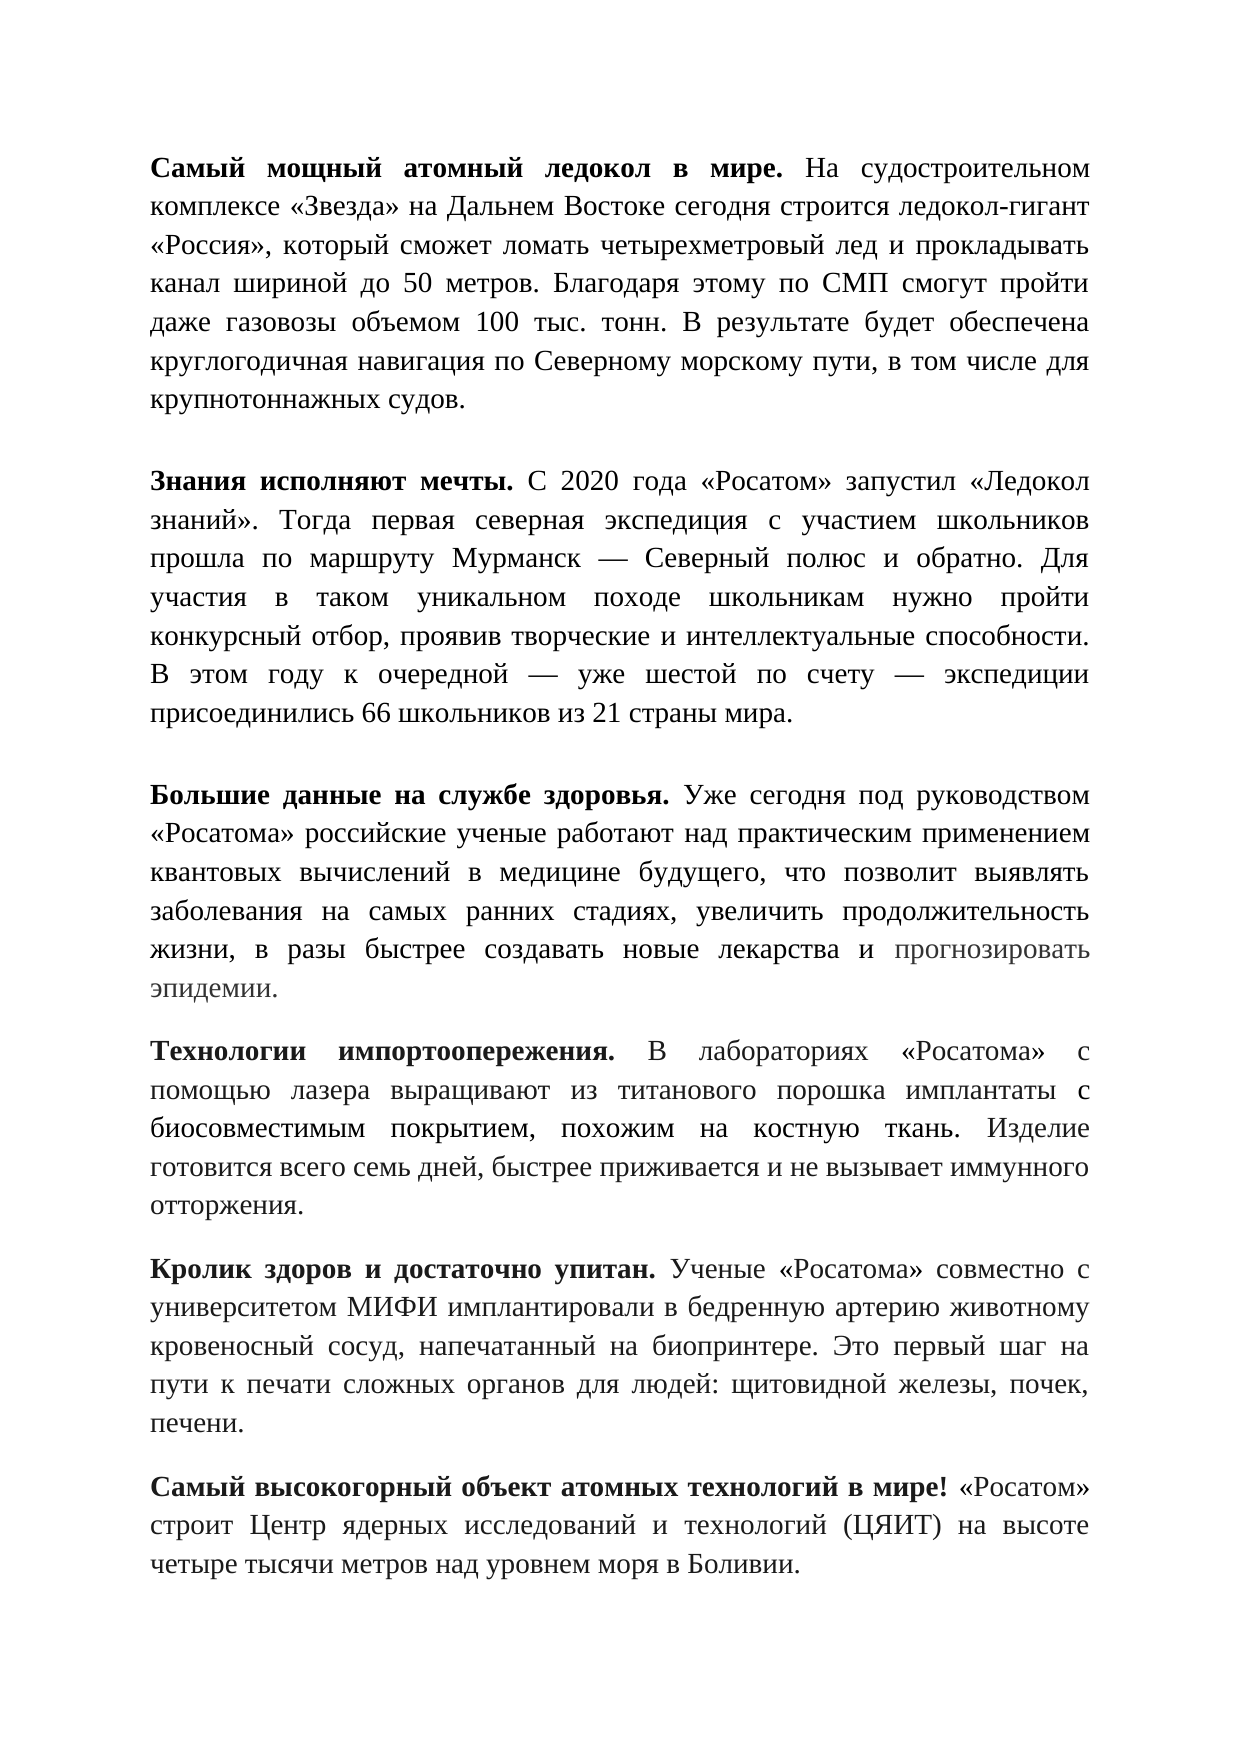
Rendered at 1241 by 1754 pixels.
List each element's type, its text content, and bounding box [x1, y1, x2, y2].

text Самый мощный атомный ледокол в мире. На судостроительном комплексе «Звезда» на Дальнем Востоке сегодня строится ледокол-гигант «Россия», который сможет ломать четырехметровый лед и прокладывать канал шириной до 50 метров. Благодаря этому по СМП смогут пройти даже газовозы объемом 100 тыс. тонн. В результате будет обеспечена круглогодичная навигация по Северному морскому пути, в том числе для крупнотоннажных судов. [150, 150, 1090, 415]
text Большие данные на службе здоровья. Уже сегодня под руководством «Росатома» российские ученые работают над практическим применением квантовых вычислений в медицине будущего, что позволит выявлять заболевания на самых ранних стадиях, увеличить продолжительность жизни, в разы быстрее создавать новые лекарства и прогнозировать эпидемии. [150, 777, 1090, 1003]
text Самый высокогорный объект атомных технологий в мире! «Росатом» строит Центр ядерных исследований и технологий (ЦЯИТ) на высоте четыре тысячи метров над уровнем моря в Боливии. [150, 1469, 1090, 1579]
text Знания исполняют мечты. С 2020 года «Росатом» запустил «Ледокол знаний». Тогда первая северная экспедиция с участием школьников прошла по маршруту Мурманск — Северный полюс и обратно. Для участия в таком уникальном походе школьникам нужно пройти конкурсный отбор, проявив творческие и интеллектуальные способности. В этом году к очередной — уже шестой по счету — экспедиции присоединились 66 школьников из 21 страны мира. [150, 463, 1090, 728]
text Технологии импортоопережения. В лабораториях «Росатома» с помощью лазера выращивают из титанового порошка имплантаты с биосовместимым покрытием, похожим на костную ткань. Изделие готовится всего семь дней, быстрее приживается и не вызывает иммунного отторжения. [150, 1033, 1090, 1221]
text Кролик здоров и достаточно упитан. Ученые «Росатома» совместно с университетом МИФИ имплантировали в бедренную артерию животному кровеносный сосуд, напечатанный на биопринтере. Это первый шаг на пути к печати сложных органов для людей: щитовидной железы, почек, печени. [150, 1251, 1090, 1439]
